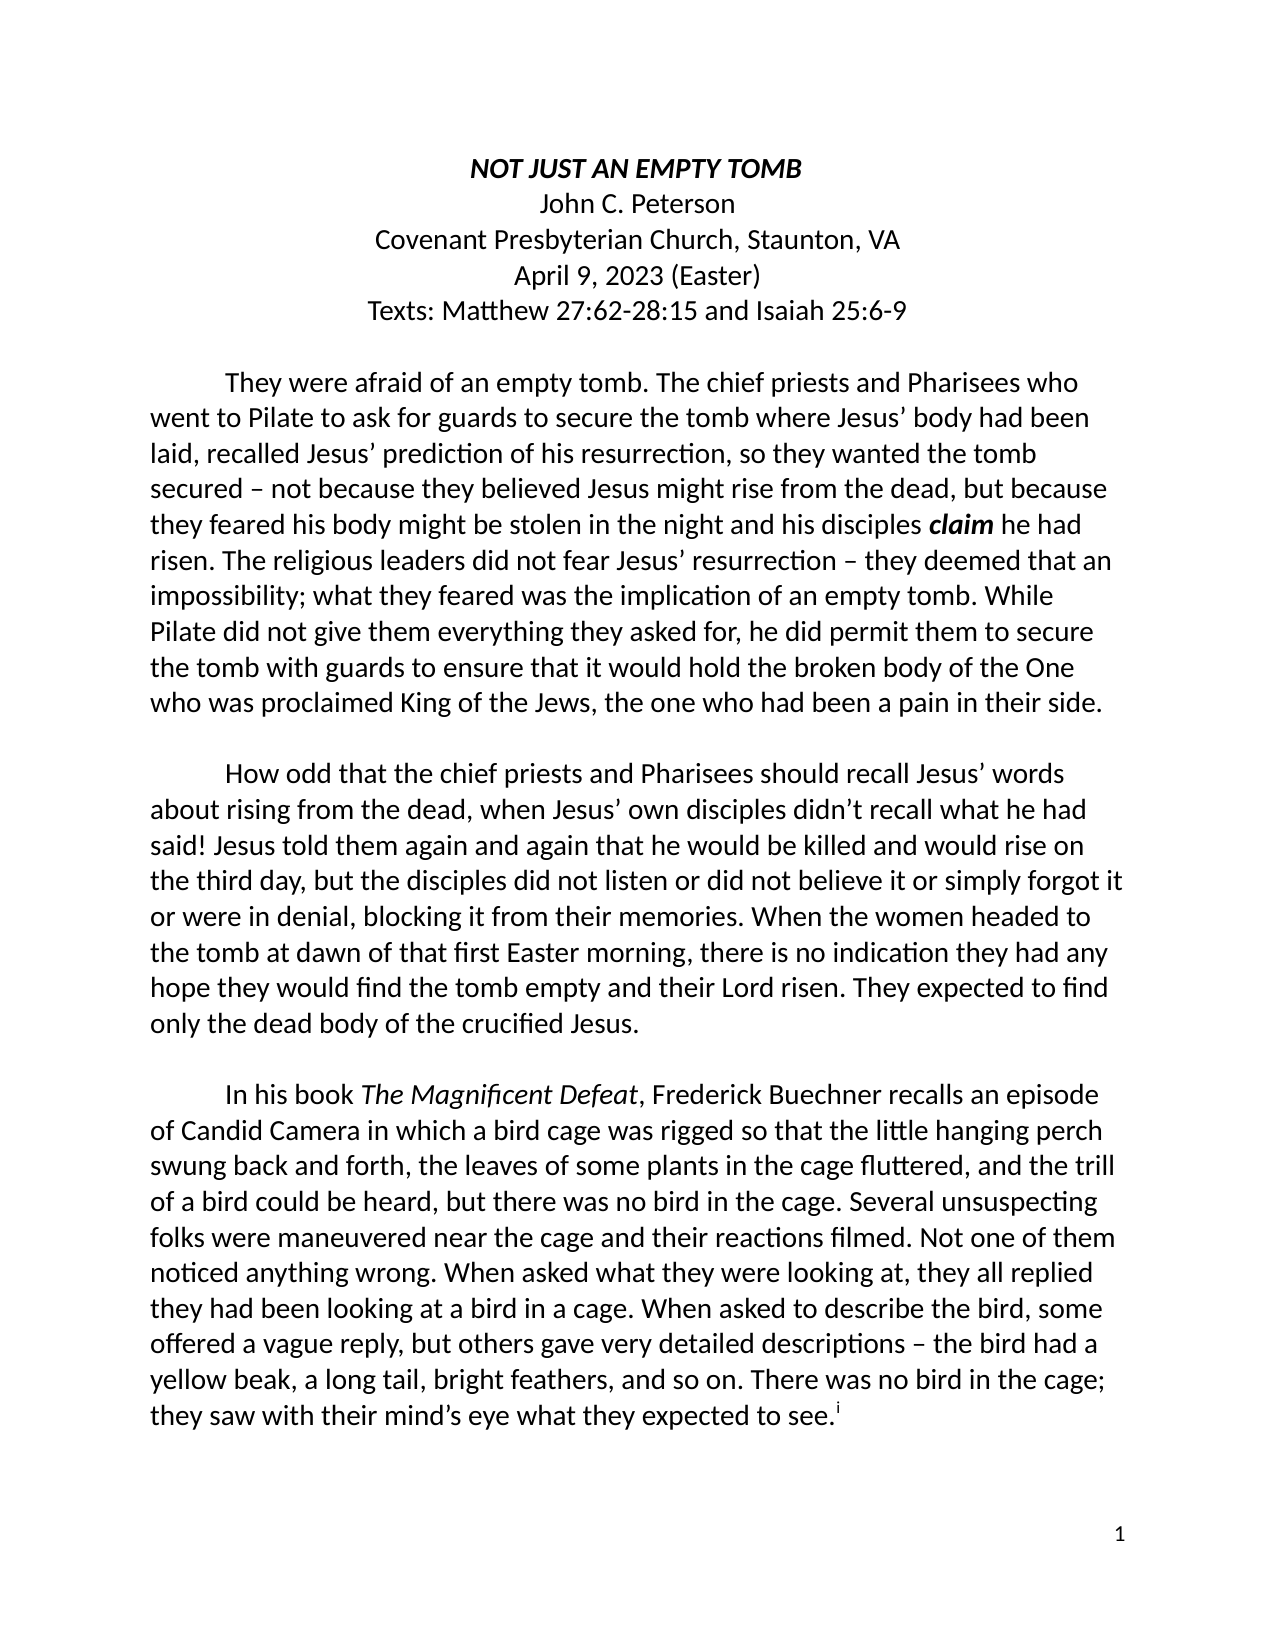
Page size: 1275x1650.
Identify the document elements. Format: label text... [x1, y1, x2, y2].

text They were afraid of an empty tomb. The chief priests and Pharisees who went to Pilate to ask for guards to secure the tomb where Jesus’ body had been laid, recalled Jesus’ prediction of his resurrection, so they wanted the tomb secured – not because they believed Jesus might rise from the dead, but because they feared his body might be stolen in the night and his disciples claim he had risen. The religious leaders did not fear Jesus’ resurrection – they deemed that an impossibility; what they feared was the implication of an empty tomb. While Pilate did not give them everything they asked for, he did permit them to secure the tomb with guards to ensure that it would hold the broken body of the One who was proclaimed King of the Jews, the one who had been a pain in their side. [150, 364, 1125, 720]
text April 9, 2023 (Easter) [150, 257, 1125, 292]
text Covenant Presbyterian Church, Staunton, VA [150, 221, 1125, 257]
text NOT JUST AN EMPTY TOMB [150, 150, 1125, 186]
text John C. Peterson [150, 186, 1125, 221]
text Texts: Matthew 27:62-28:15 and Isaiah 25:6-9 [150, 292, 1125, 328]
text How odd that the chief priests and Pharisees should recall Jesus’ words about rising from the dead, when Jesus’ own disciples didn’t recall what he had said! Jesus told them again and again that he would be killed and would rise on the third day, but the disciples did not listen or did not believe it or simply forgot it or were in denial, blocking it from their memories. When the women headed to the tomb at dawn of that first Easter morning, there is no indication they had any hope they would find the tomb empty and their Lord risen. They expected to find only the dead body of the crucified Jesus. [150, 756, 1125, 1041]
text In his book The Magnificent Defeat, Frederick Buechner recalls an episode of Candid Camera in which a bird cage was rigged so that the little hanging perch swung back and forth, the leaves of some plants in the cage fluttered, and the trill of a bird could be heard, but there was no bird in the cage. Several unsuspecting folks were maneuvered near the cage and their reactions filmed. Not one of them noticed anything wrong. When asked what they were looking at, they all replied they had been looking at a bird in a cage. When asked to describe the bird, some offered a vague reply, but others gave very detailed descriptions – the bird had a yellow beak, a long tail, bright feathers, and so on. There was no bird in the cage; they saw with their mind’s eye what they expected to see. [150, 1076, 1125, 1432]
